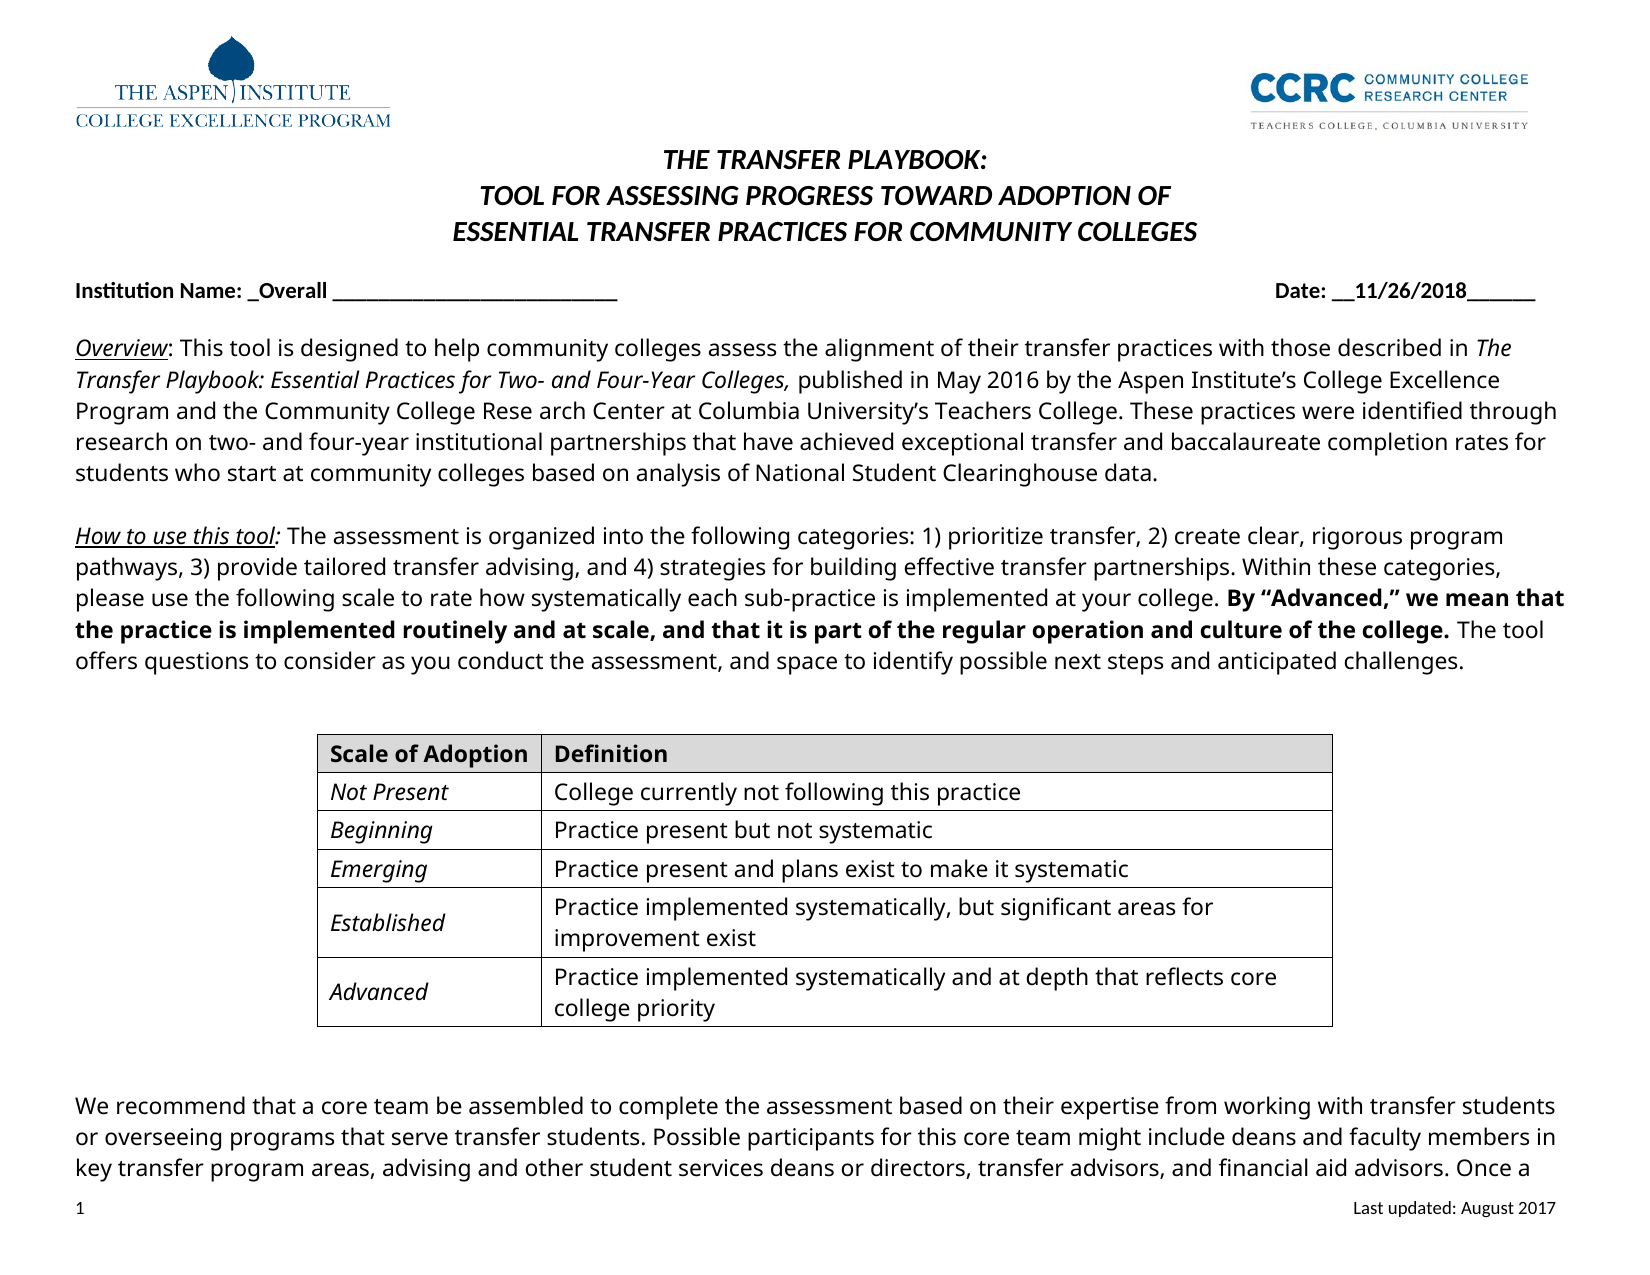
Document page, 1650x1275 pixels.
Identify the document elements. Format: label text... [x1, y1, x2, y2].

table_cell Beginning [318, 811, 541, 849]
text Institution Name: _Overall _________________________ Date: __11/26/2018______ [75, 276, 1575, 304]
text TOOL FOR ASSESSING PROGRESS TOWARD ADOPTION OF [75, 177, 1575, 213]
text ESSENTIAL TRANSFER PRACTICES FOR COMMUNITY COLLEGES [75, 213, 1575, 248]
table_cell Practice implemented systematically and at depth that reflects core college priority [542, 958, 1332, 1026]
table_cell Established [318, 888, 541, 957]
table_cell Practice present and plans exist to make it systematic [542, 850, 1332, 887]
text THE TRANSFER PLAYBOOK: [75, 141, 1575, 177]
table_cell Not Present [318, 773, 541, 810]
table_cell Practice present but not systematic [542, 811, 1332, 849]
text How to use this tool: The assessment is organized into the following categories: 1) prioritize transfer, 2) create clear, rigorous program pathways, 3) provide tailored transfer advising, and 4) strategies for building effective transfer partnerships. Within these categories, please use the following scale to rate how systematically each sub-practice is implemented at your college. By “Advanced,” we mean that the practice is implemented routinely and at scale, and that it is part of the regular operation and culture of the college. The tool offers questions to consider as you conduct the assessment, and space to identify possible next steps and anticipated challenges. [75, 520, 1575, 676]
table_header Scale of Adoption [318, 735, 541, 772]
picture [76, 36, 391, 127]
table_cell College currently not following this practice [542, 773, 1332, 810]
text Overview: This tool is designed to help community colleges assess the alignment of their transfer practices with those described in The Transfer Playbook: Essential Practices for Two- and Four-Year Colleges, published in May 2016 by the Aspen Institute’s College Excellence Program and the Community College Rese arch Center at Columbia University’s Teachers College. These practices were identified through research on two- and four-year institutional partnerships that have achieved exceptional transfer and baccalaureate completion rates for students who start at community colleges based on analysis of National Student Clearinghouse data. [75, 332, 1575, 488]
table_cell Emerging [318, 850, 541, 887]
table_cell Practice implemented systematically, but significant areas for improvement exist [542, 888, 1332, 957]
table_header Definition [542, 735, 1332, 772]
picture [1223, 45, 1555, 141]
table_cell Advanced [318, 958, 541, 1026]
